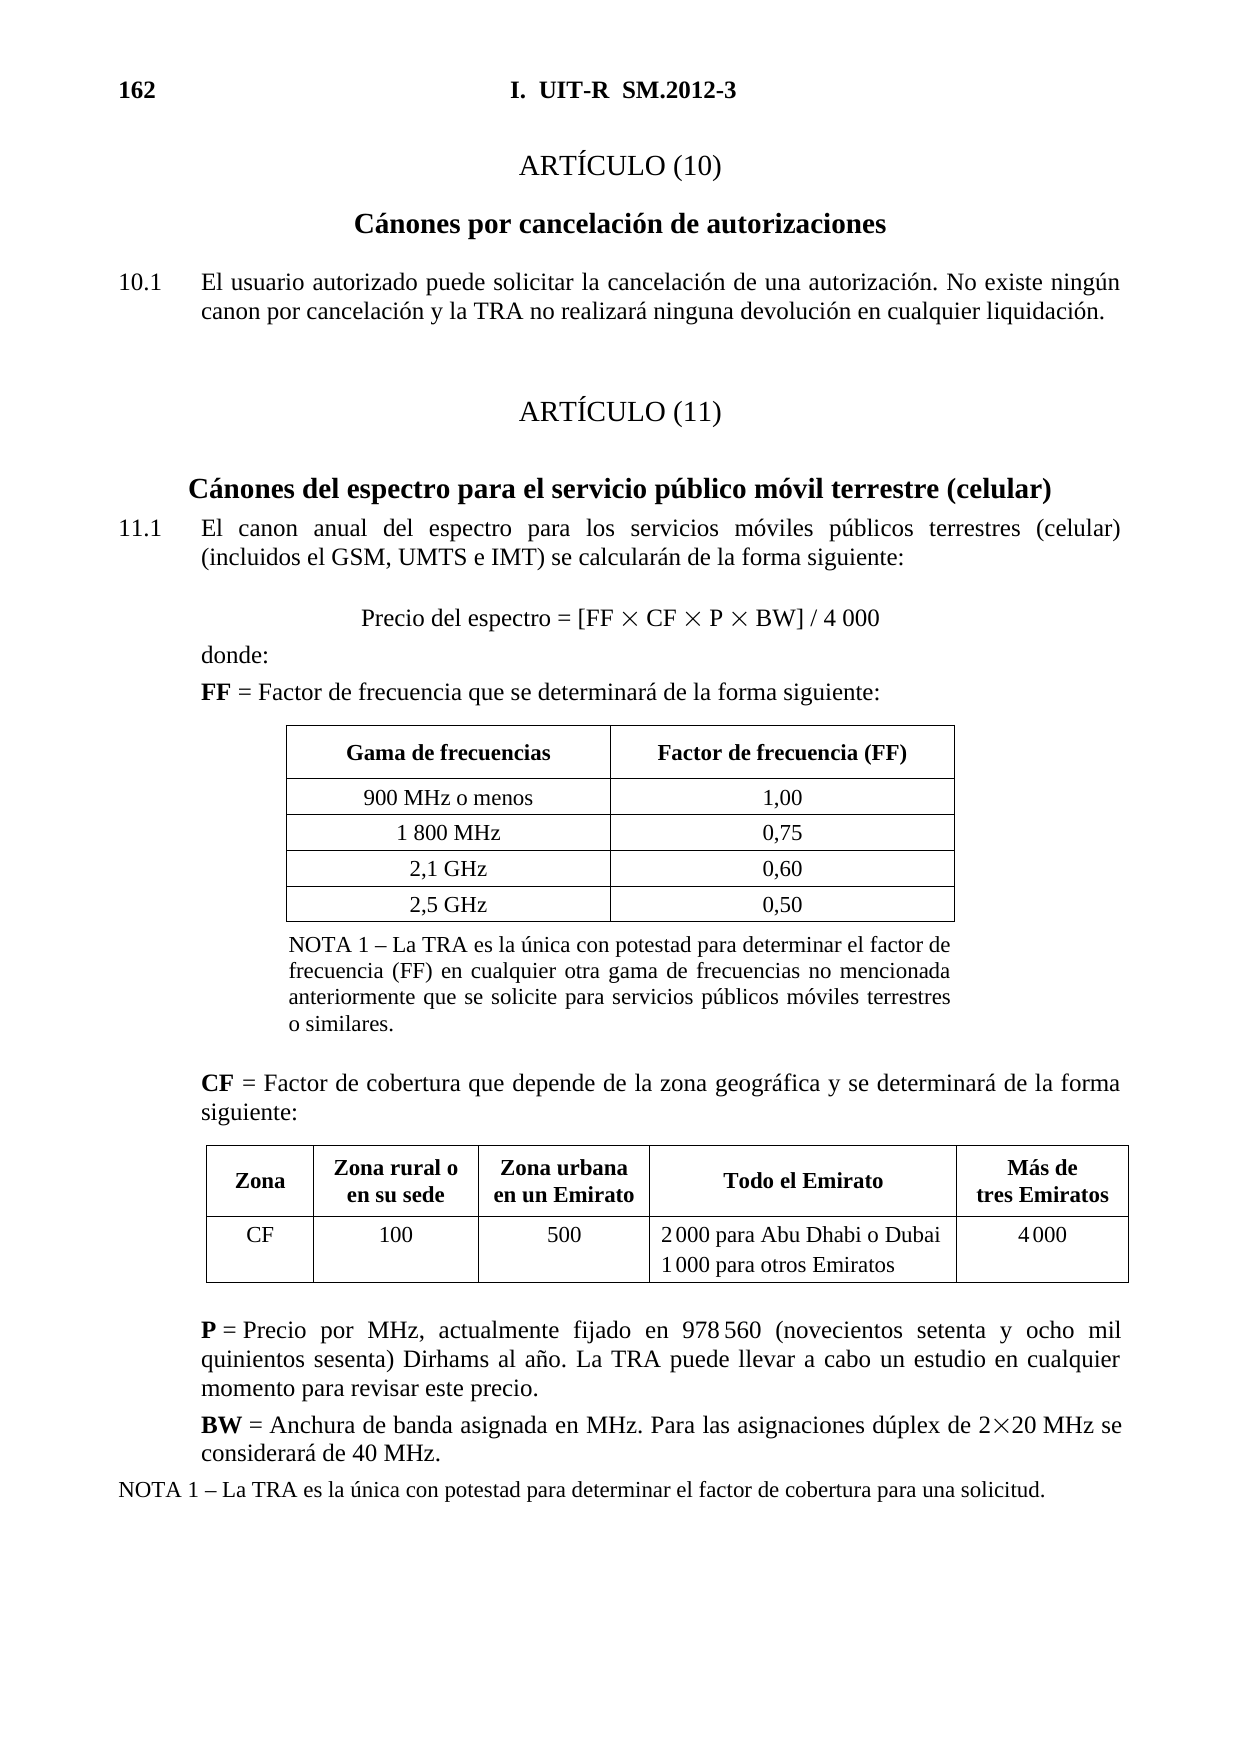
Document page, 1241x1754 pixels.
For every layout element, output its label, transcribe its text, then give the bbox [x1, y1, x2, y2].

text P = Precio por MHz, actualmente fijado en 978 560 (novecientos setenta y ocho mil quinientos sesenta) Dirhams al año. La TRA puede llevar a cabo un estudio en cualquier momento para revisar este precio. [118, 1315, 1122, 1401]
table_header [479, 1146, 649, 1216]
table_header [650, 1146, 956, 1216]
text ARTÍCULO (10) [118, 148, 1122, 181]
text FF = Factor de frecuencia que se determinará de la forma siguiente: [118, 677, 1122, 706]
title Cánones por cancelación de autorizaciones [118, 206, 1122, 240]
text NOTA 1 – La TRA es la única con potestad para determinar el factor de cobertura para una solicitud. [118, 1476, 1122, 1502]
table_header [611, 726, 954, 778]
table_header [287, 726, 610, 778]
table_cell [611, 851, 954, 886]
text 11.1 El canon anual del espectro para los servicios móviles públicos terrestres (celular) (incluidos el GSM, UMTS e IMT) se calcularán de la forma siguiente: [118, 513, 1122, 571]
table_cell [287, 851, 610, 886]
text 10.1 El usuario autorizado puede solicitar la cancelación de una autorización. No existe ningún canon por cancelación y la TRA no realizará ninguna devolución en cualquier liquidación. [118, 267, 1122, 325]
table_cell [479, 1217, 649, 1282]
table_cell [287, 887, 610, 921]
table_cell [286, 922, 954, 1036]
text donde: [118, 640, 1122, 668]
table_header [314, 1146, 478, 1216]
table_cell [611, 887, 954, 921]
text ARTÍCULO (11) [118, 394, 1122, 427]
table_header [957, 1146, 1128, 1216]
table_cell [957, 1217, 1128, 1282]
text CF = Factor de cobertura que depende de la zona geográfica y se determinará de la forma siguiente: [118, 1068, 1122, 1126]
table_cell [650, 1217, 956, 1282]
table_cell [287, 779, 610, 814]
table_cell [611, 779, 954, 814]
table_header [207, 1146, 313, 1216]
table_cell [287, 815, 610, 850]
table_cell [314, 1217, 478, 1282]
text Precio del espectro = [FF CF P BW] / 4 000 [118, 603, 1122, 631]
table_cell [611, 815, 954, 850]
text BW = Anchura de banda asignada en MHz. Para las asignaciones dúplex de 220 MHz se considerará de 40 MHz. [118, 1410, 1122, 1467]
title Cánones del espectro para el servicio público móvil terrestre (celular) [118, 472, 1122, 505]
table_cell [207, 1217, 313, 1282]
